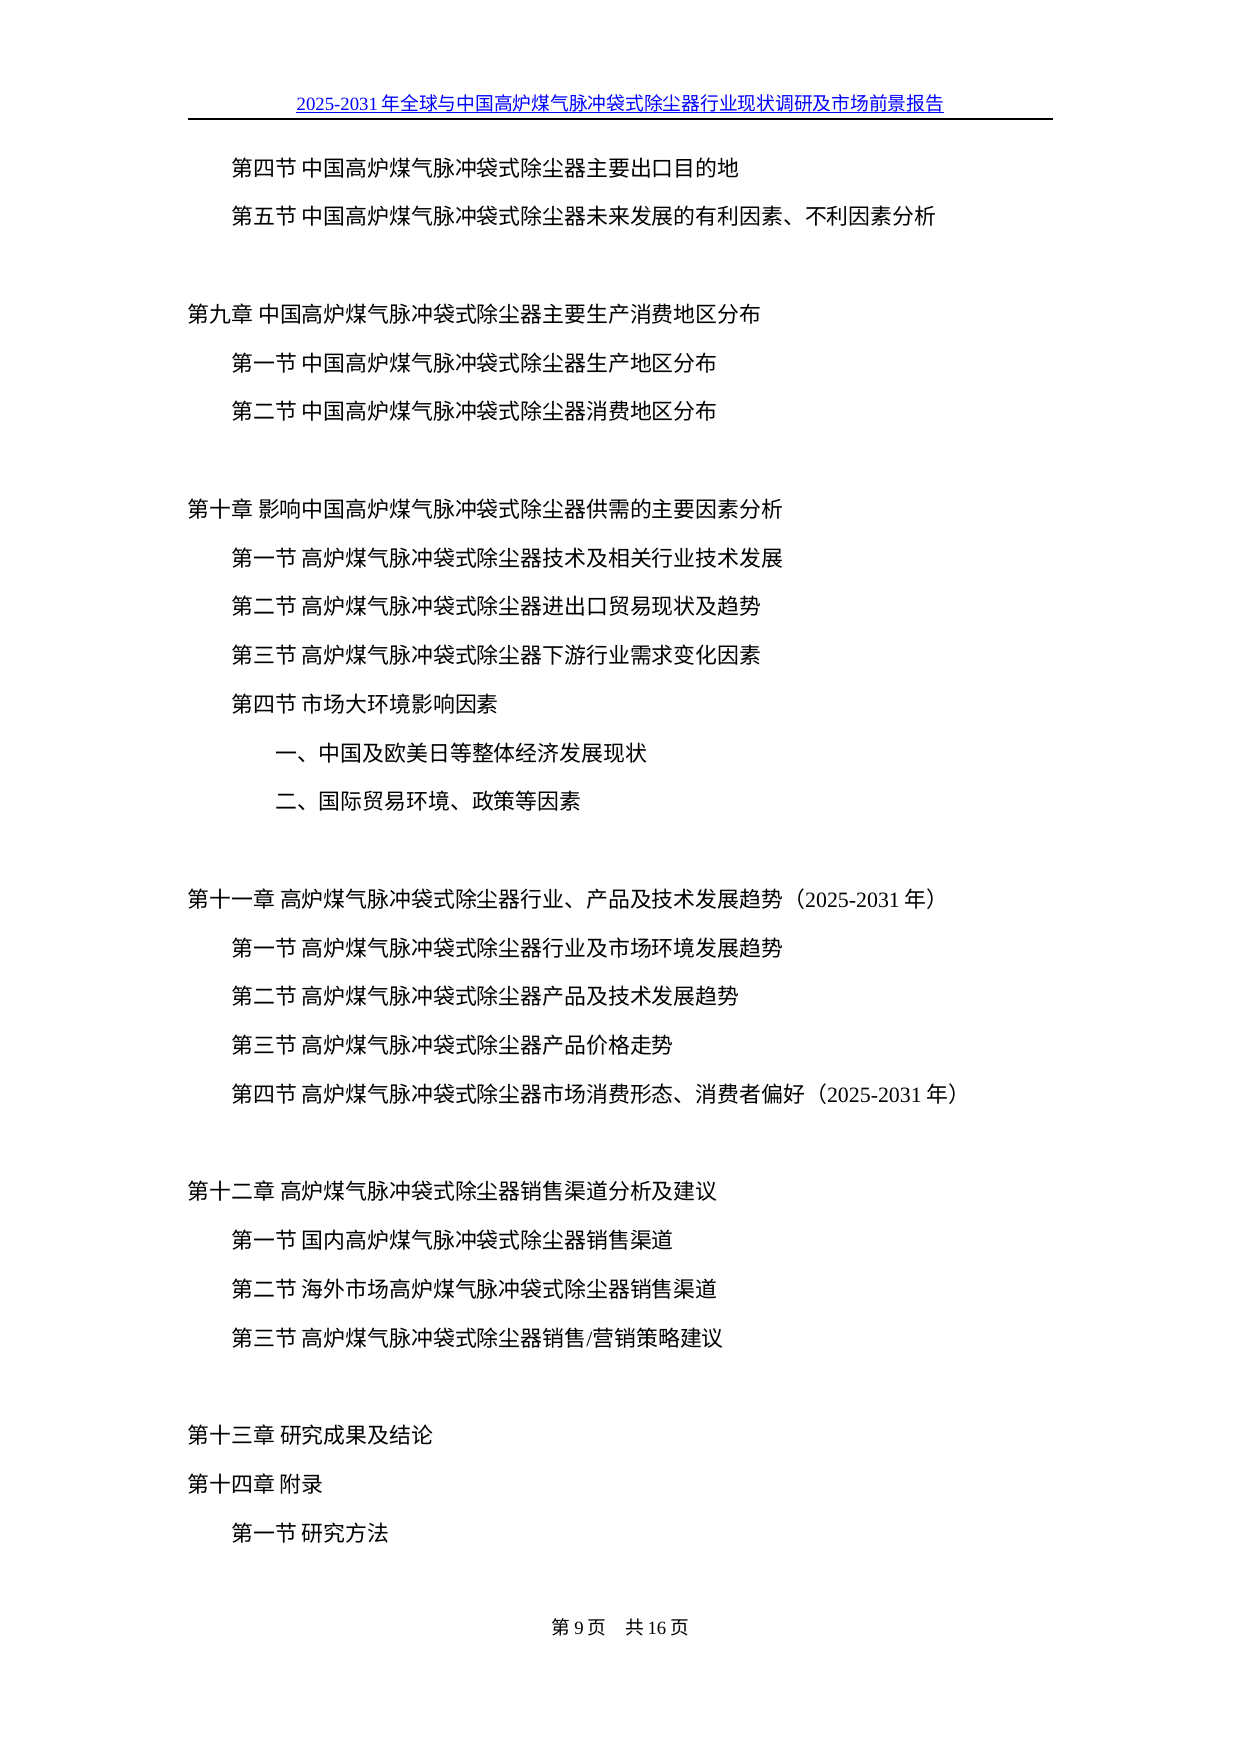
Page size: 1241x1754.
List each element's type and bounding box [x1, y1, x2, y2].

text [187, 150, 1053, 1548]
